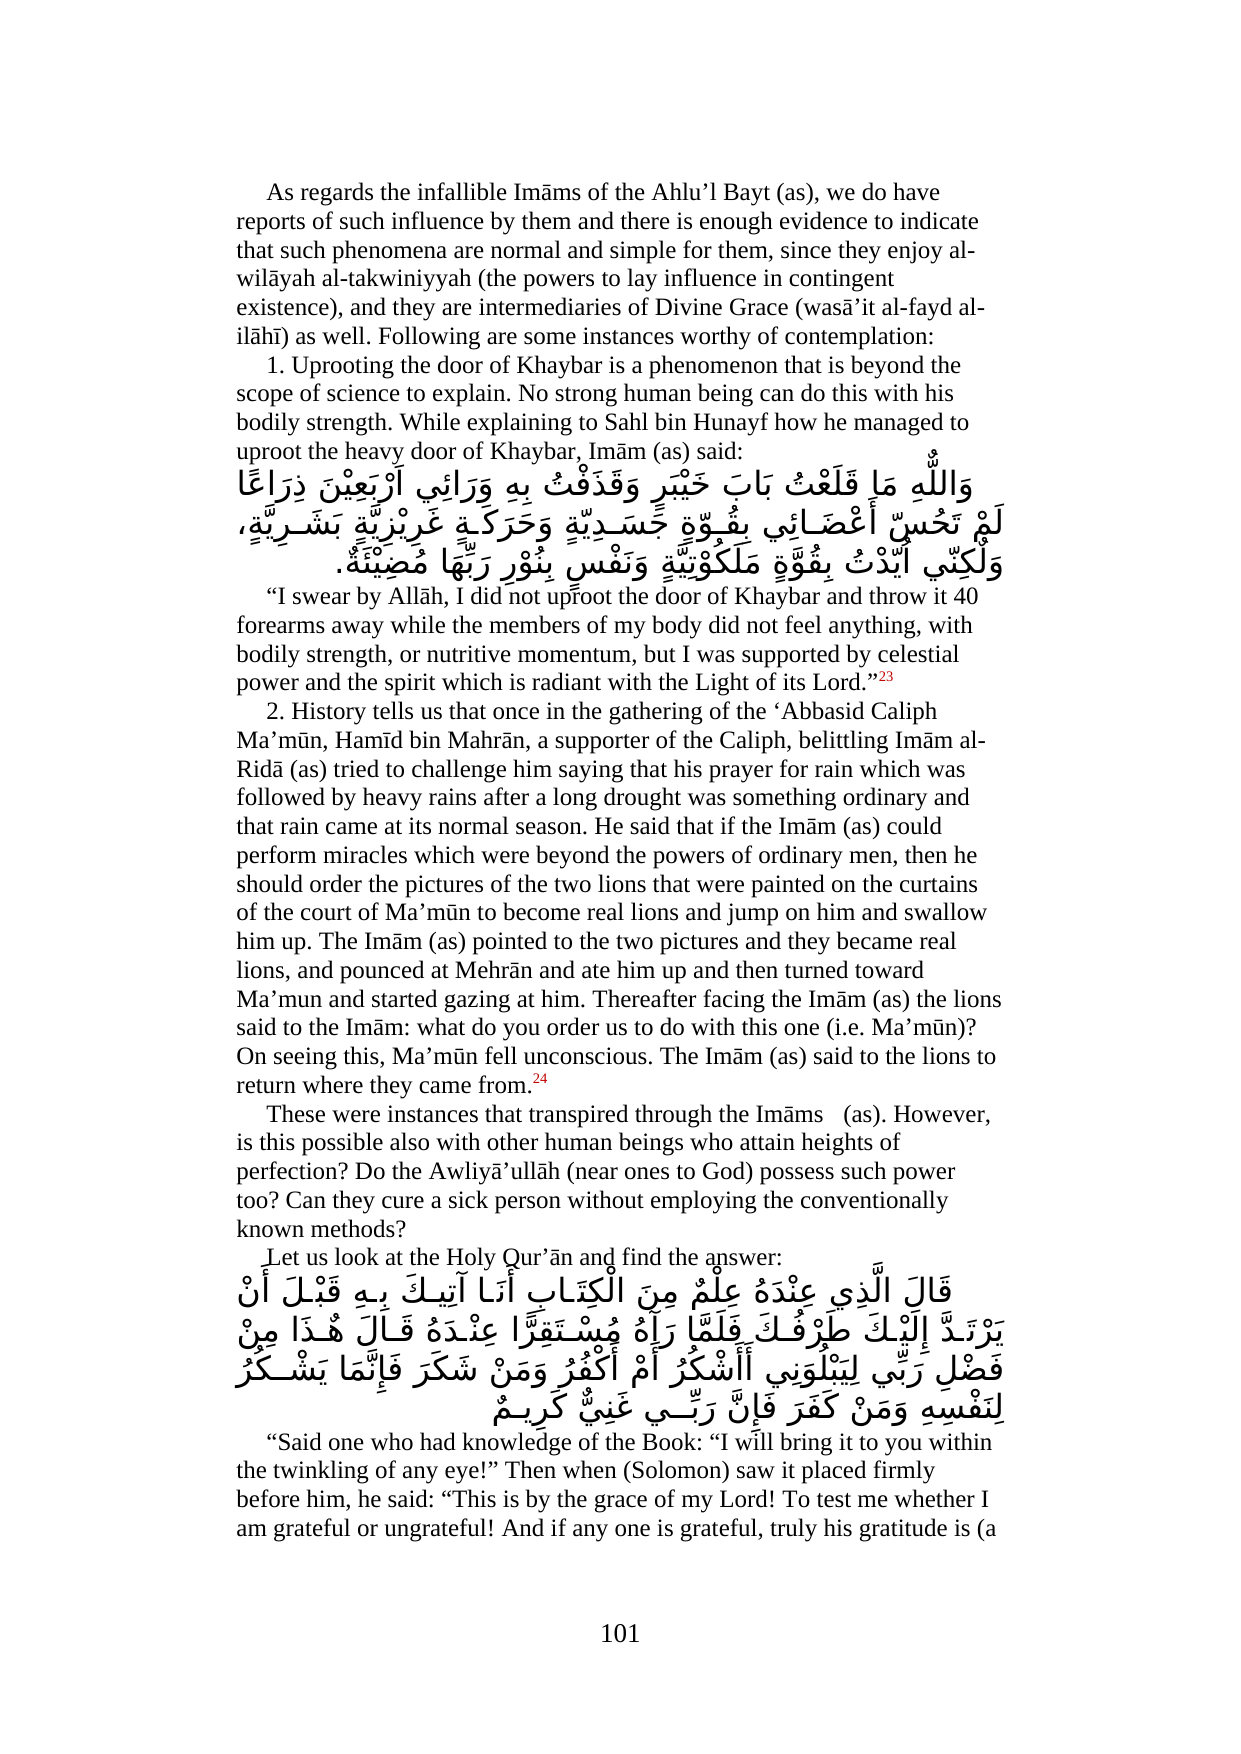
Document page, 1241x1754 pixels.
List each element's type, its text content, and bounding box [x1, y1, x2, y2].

text Let us look at the Holy Qur’ān and find the answer: [236, 1242, 1004, 1271]
text قَالَ الَّذِي عِنْدَهُ عِلْمٌ مِنَ الْكِتَابِ أَنَا آتِيكَ بِهِ قَبْلَ أَنْ يَرْتَدَّ إِلَيْكَ طَرْفُكَ فَلَمَّا رَآهُ مُسْتَقِرًّا عِنْدَهُ قَالَ هٌذَا مِنْ فَضْلِ رَبِّي لِيَبْلُوَنِي أَأَشْكُرُ أَمْ أَكْفُرُ وَمَنْ شَكَرَ فَإِنَّمَا يَشْكُرُ لِنَفْسِهِ وَمَنْ كَفَرَ فَإِنَّ رَبِّــي غَنِيٌّ كَرِيـمٌ [236, 1271, 1004, 1427]
text 2. History tells us that once in the gathering of the ‘Abbasid Caliph Ma’mūn, Hamīd bin Mahrān, a supporter of the Caliph, belittling Imām al-Ridā (as) tried to challenge him saying that his prayer for rain which was followed by heavy rains after a long drought was something ordinary and that rain came at its normal season. He said that if the Imām (as) could perform miracles which were beyond the powers of ordinary men, then he should order the pictures of the two lions that were painted on the curtains of the court of Ma’mūn to become real lions and jump on him and swallow him up. The Imām (as) pointed to the two pictures and they became real lions, and pounced at Mehrān and ate him up and then turned toward Ma’mun and started gazing at him. Thereafter facing the Imām (as) the lions said to the Imām: what do you order us to do with this one (i.e. Ma’mūn)? On seeing this, Ma’mūn fell unconscious. The Imām (as) said to the lions to return where they came from.24 [236, 696, 1004, 1099]
text As regards the infallible Imāms of the Ahlu’l Bayt (as), we do have reports of such influence by them and there is enough evidence to indicate that such phenomena are normal and simple for them, since they enjoy al-wilāyah al-takwiniyyah (the powers to lay influence in contingent existence), and they are intermediaries of Divine Grace (wasā’it al-fayd al-ilāhī) as well. Following are some instances worthy of contemplation: [236, 177, 1004, 350]
text وَاللٌّهِ مَا قَلَعْتُ بَابَ خَيْبَرٍ وَقَذَفْتُ بِهِ وَرَائِي اَرْبَعِيْنَ ذِرَاعًا لَمْ تَحُسّ أَعْضَائِي بِقُوّةٍ جَسَدِيّةٍ وَحَرَكَةٍ غَرِيْزِيَّةٍ بَشَرِيَّةٍ، وَلٌكِنّي اُيّدْتُ بِقُوَّةٍ مَلَكُوْتِيَّةٍ وَنَفْسٍ بِنُوْرِ رَبِّهَا مُضِيْئَةٌ. [236, 465, 1004, 581]
text “I swear by Allāh, I did not uproot the door of Khaybar and throw it 40 forearms away while the members of my body did not feel anything, with bodily strength, or nutritive momentum, but I was supported by celestial power and the spirit which is radiant with the Light of its Lord.”23 [236, 581, 1004, 696]
text 1. Uprooting the door of Khaybar is a phenomenon that is beyond the scope of science to explain. No strong human being can do this with his bodily strength. While explaining to Sahl bin Hunayf how he managed to uproot the heavy door of Khaybar, Imām (as) said: [236, 350, 1004, 465]
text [236, 1427, 1004, 1542]
text These were instances that transpired through the Imāms(as). However, is this possible also with other human beings who attain heights of perfection? Do the Awliyā’ullāh (near ones to God) possess such power too? Can they cure a sick person without employing the conventionally known methods? [236, 1099, 1004, 1242]
